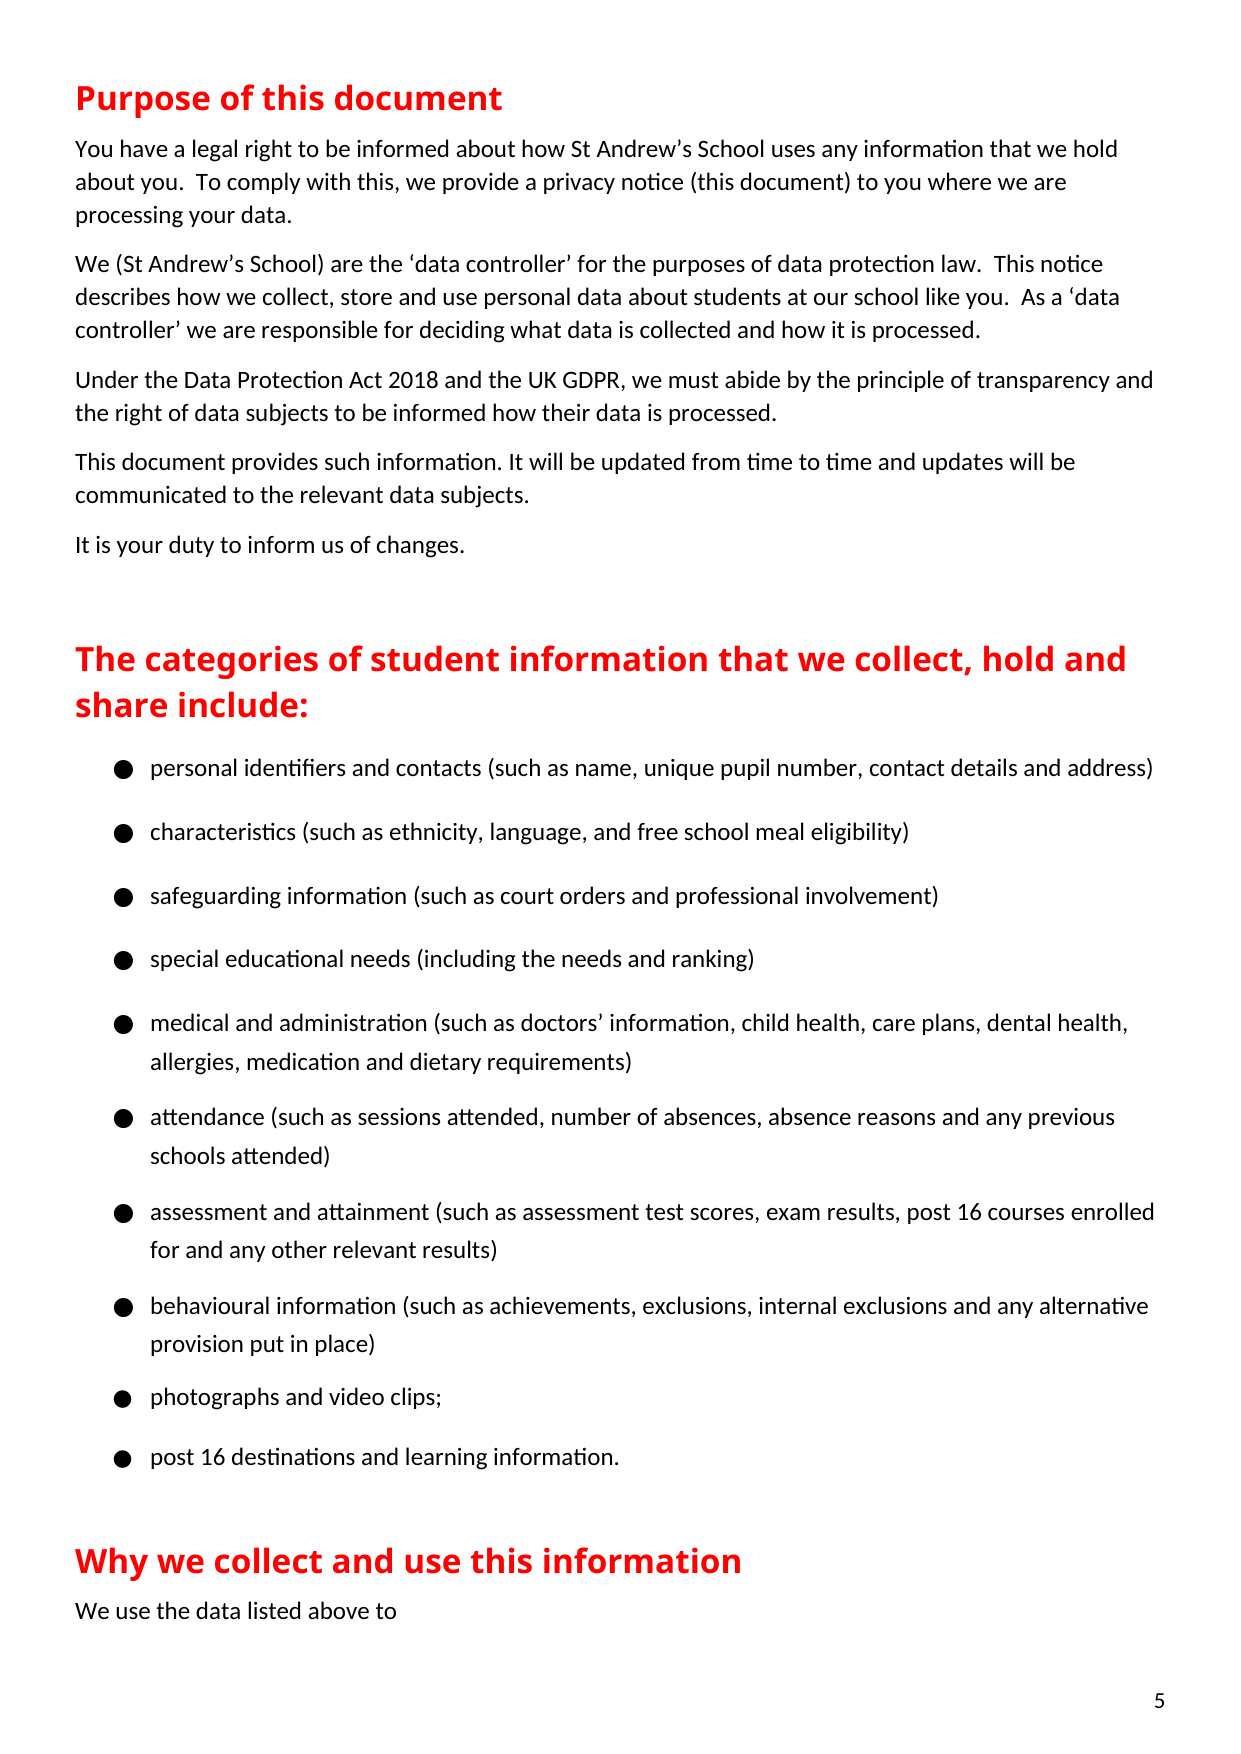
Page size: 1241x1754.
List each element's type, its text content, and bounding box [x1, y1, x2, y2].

list attendance (such as sessions attended, number of absences, absence reasons and any previous schools attended) [112, 1089, 1165, 1171]
list behavioural information (such as achievements, exclusions, internal exclusions and any alternative provision put in place) [112, 1277, 1165, 1359]
list post 16 destinations and learning information. [112, 1431, 1165, 1478]
text You have a legal right to be informed about how St Andrew’s School uses any information that we hold about you. To comply with this, we provide a privacy notice (this document) to you where we are processing your data. [75, 133, 1165, 229]
text We use the data listed above to [75, 1595, 1165, 1626]
text This document provides such information. It will be updated from time to time and updates will be communicated to the relevant data subjects. [75, 446, 1165, 510]
text It is your duty to inform us of changes. [75, 529, 1165, 559]
list photographs and video clips; [112, 1372, 1165, 1419]
list characteristics (such as ethnicity, language, and free school meal eligibility) [112, 803, 1165, 854]
text We (St Andrew’s School) are the ‘data controller’ for the purposes of data protection law. This notice describes how we collect, store and use personal data about students at our school like you. As a ‘data controller’ we are responsible for deciding what data is collected and how it is processed. [75, 248, 1165, 345]
text The categories of student information that we collect, hold and share include: [75, 636, 1165, 727]
list assessment and attainment (such as assessment test scores, exam results, post 16 courses enrolled for and any other relevant results) [112, 1183, 1165, 1265]
list safeguarding information (such as court orders and professional involvement) [112, 867, 1165, 918]
text Purpose of this document [75, 75, 1165, 120]
list personal identifiers and contacts (such as name, unique pupil number, contact details and address) [112, 739, 1165, 791]
list medical and administration (such as doctors’ information, child health, care plans, dental health, allergies, medication and dietary requirements) [112, 994, 1165, 1076]
text Why we collect and use this information [75, 1537, 1165, 1583]
text Under the Data Protection Act 2018 and the UK GDPR, we must abide by the principle of transparency and the right of data subjects to be informed how their data is processed. [75, 364, 1165, 427]
list special educational needs (including the needs and ranking) [112, 931, 1165, 982]
